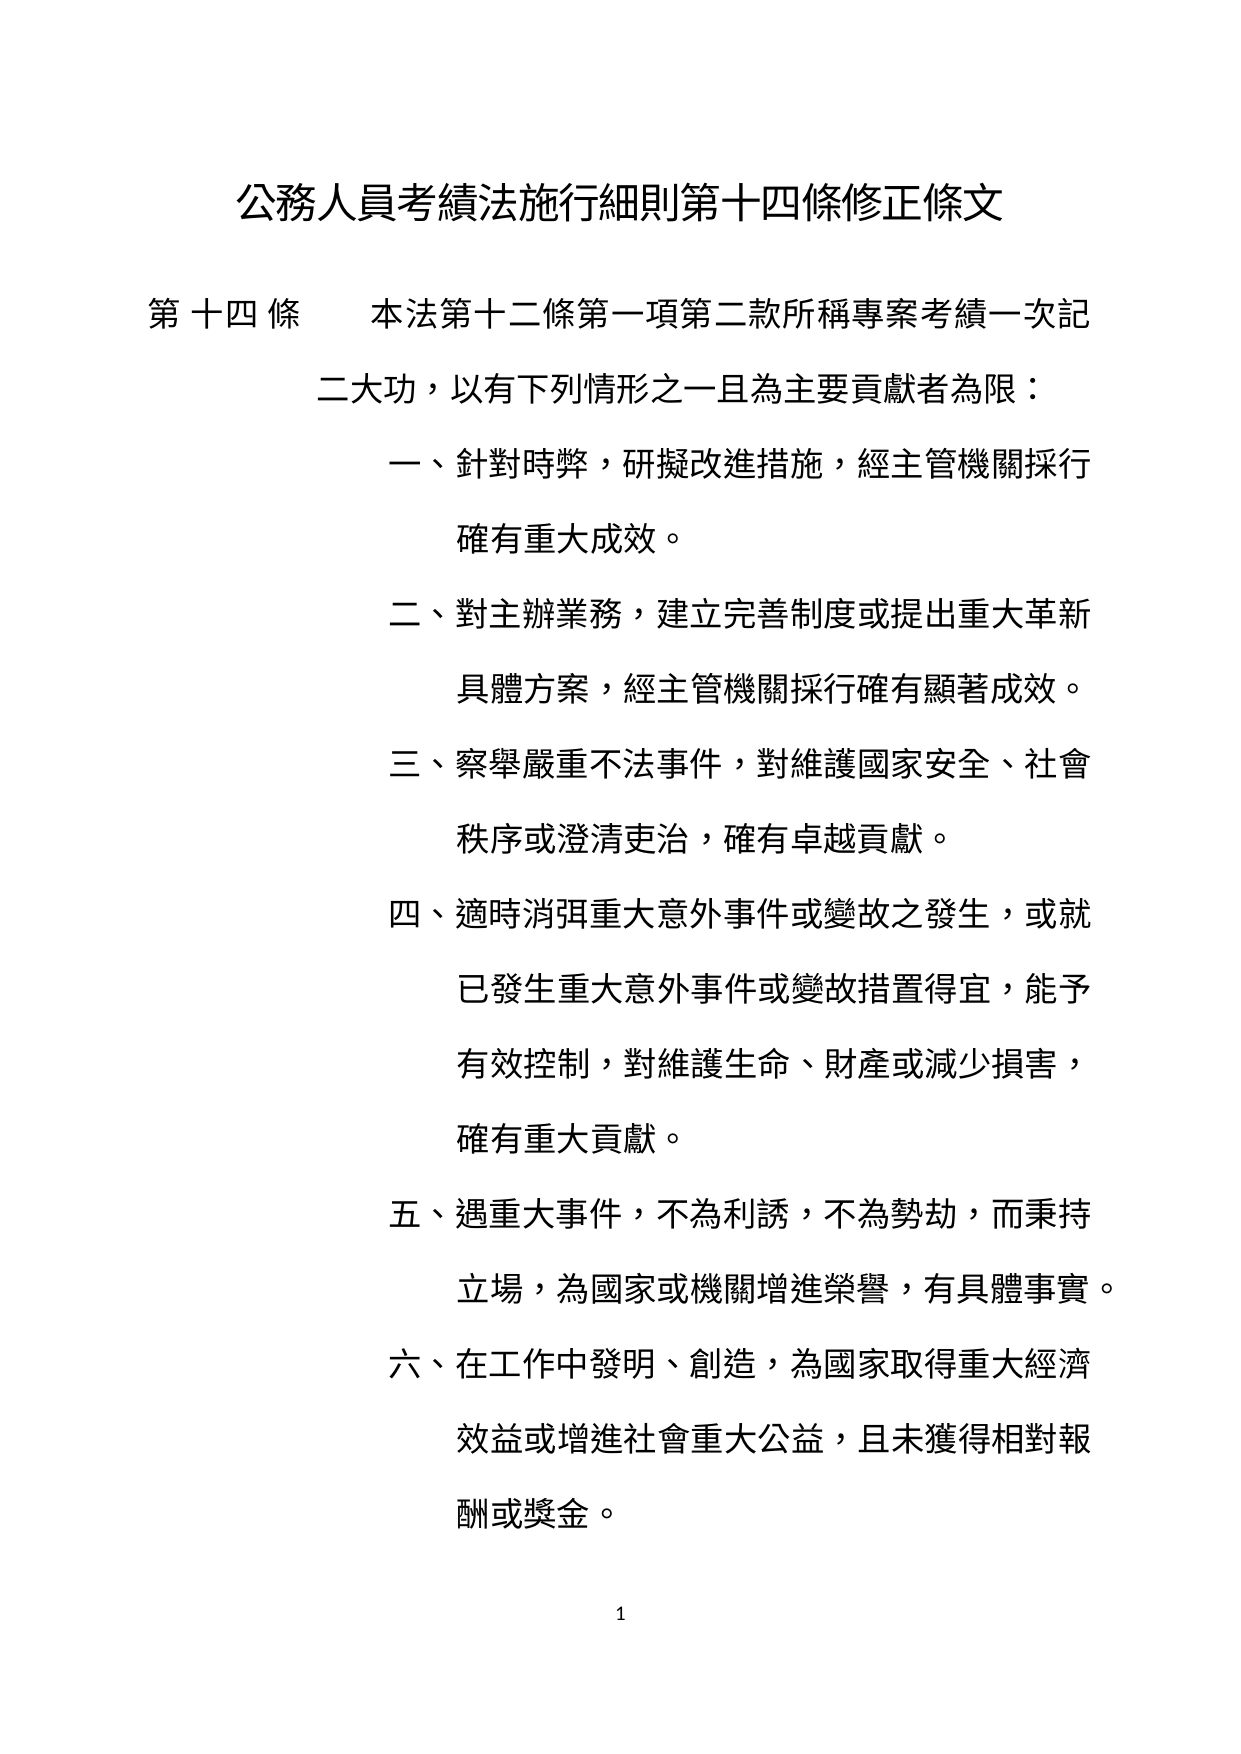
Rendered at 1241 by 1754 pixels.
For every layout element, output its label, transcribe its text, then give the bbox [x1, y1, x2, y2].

text 公務人員考績法施行細則第十四條修正條文 [148, 162, 1092, 237]
list 遇重大事件，不為利誘，不為勢劫，而秉持立場，為國家或機關增進榮譽，有具體事實。 [388, 1175, 1092, 1325]
list 針對時弊，研擬改進措施，經主管機關採行確有重大成效。 [388, 425, 1092, 575]
list 察舉嚴重不法事件，對維護國家安全、社會秩序或澄清吏治，確有卓越貢獻。 [388, 725, 1092, 875]
list 對主辦業務，建立完善制度或提出重大革新具體方案，經主管機關採行確有顯著成效。 [388, 575, 1092, 725]
list 適時消弭重大意外事件或變故之發生，或就已發生重大意外事件或變故措置得宜，能予有效控制，對維護生命、財產或減少損害，確有重大貢獻。 [388, 875, 1092, 1175]
text 第 十四 條 本法第十二條第一項第二款所稱專案考績一次記二大功，以有下列情形之一且為主要貢獻者為限： [148, 275, 1092, 425]
list 在工作中發明、創造，為國家取得重大經濟效益或增進社會重大公益，且未獲得相對報酬或獎金。 [388, 1325, 1092, 1550]
